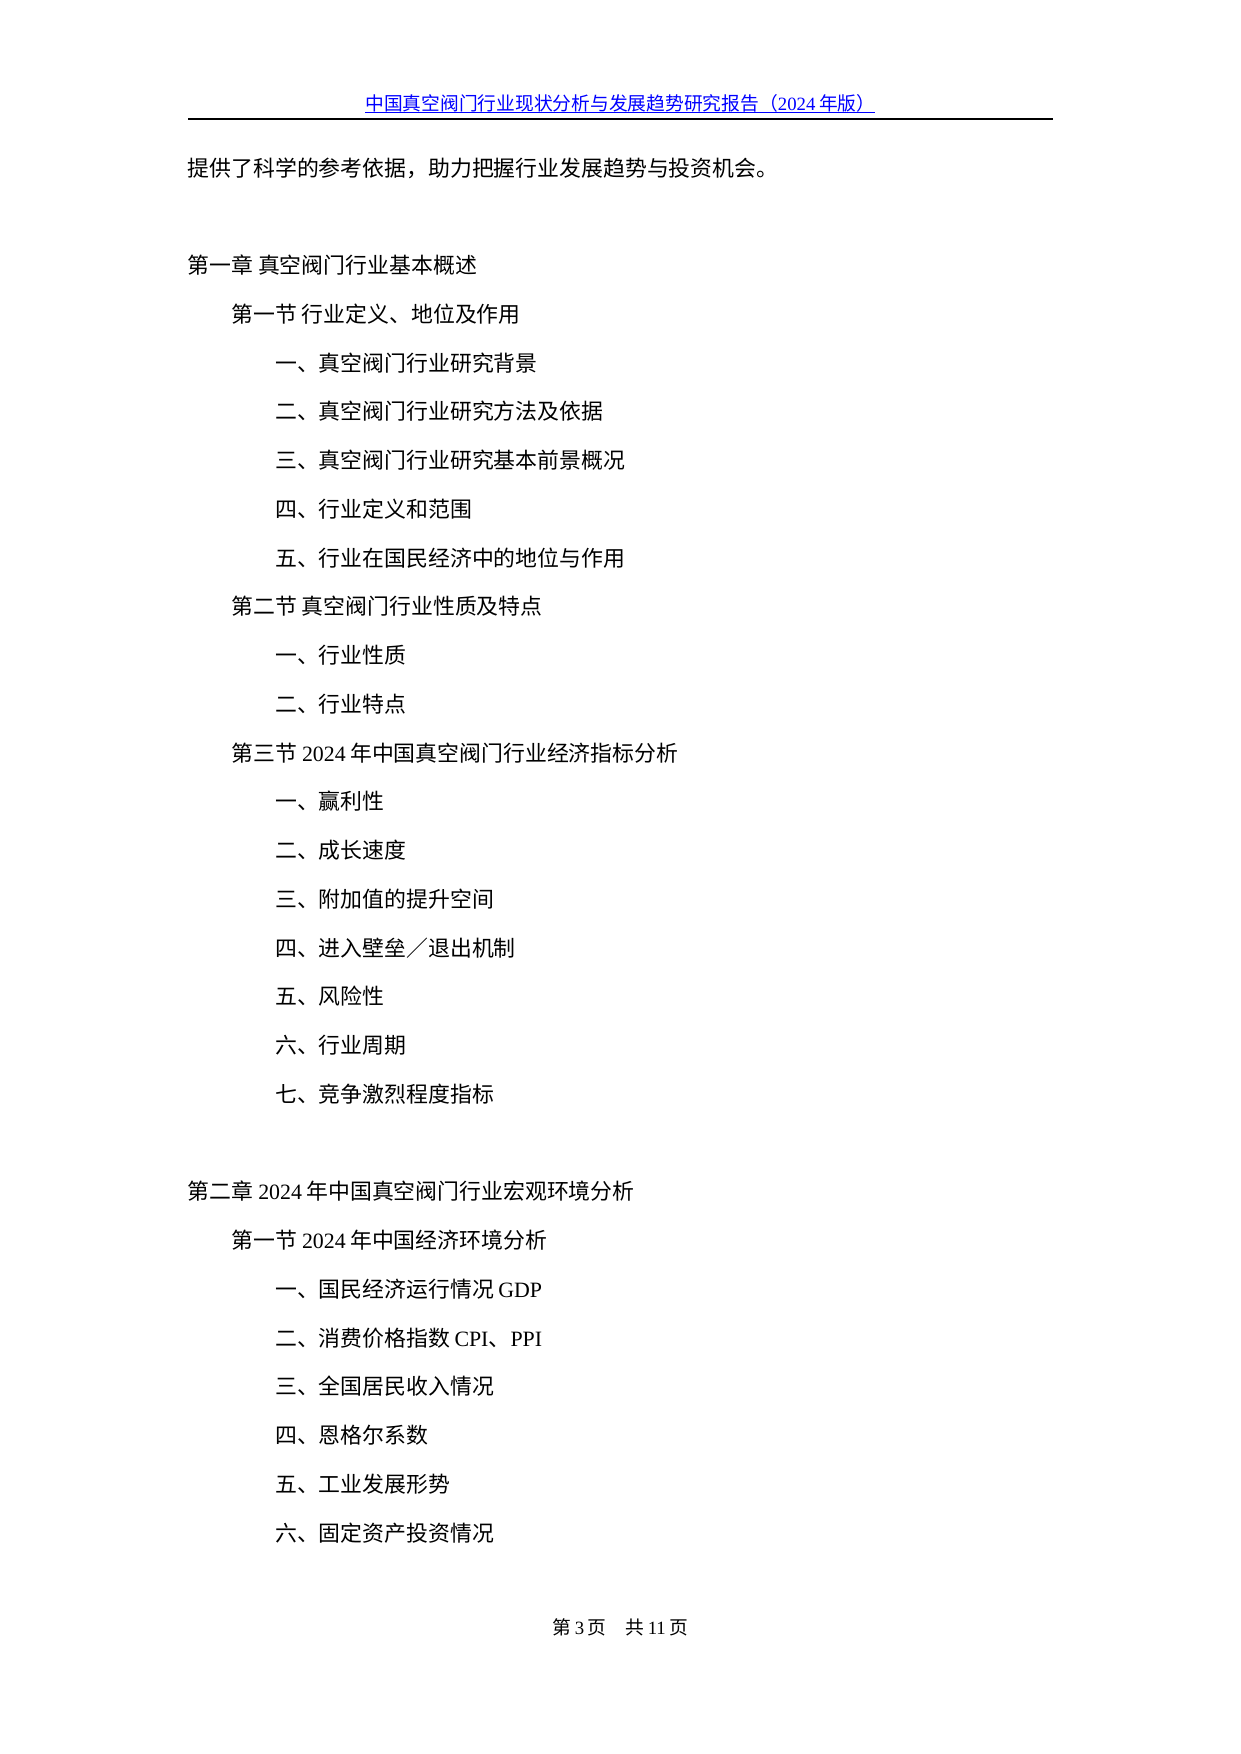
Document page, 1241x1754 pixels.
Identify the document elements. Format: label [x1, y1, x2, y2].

text [187, 150, 1053, 1548]
